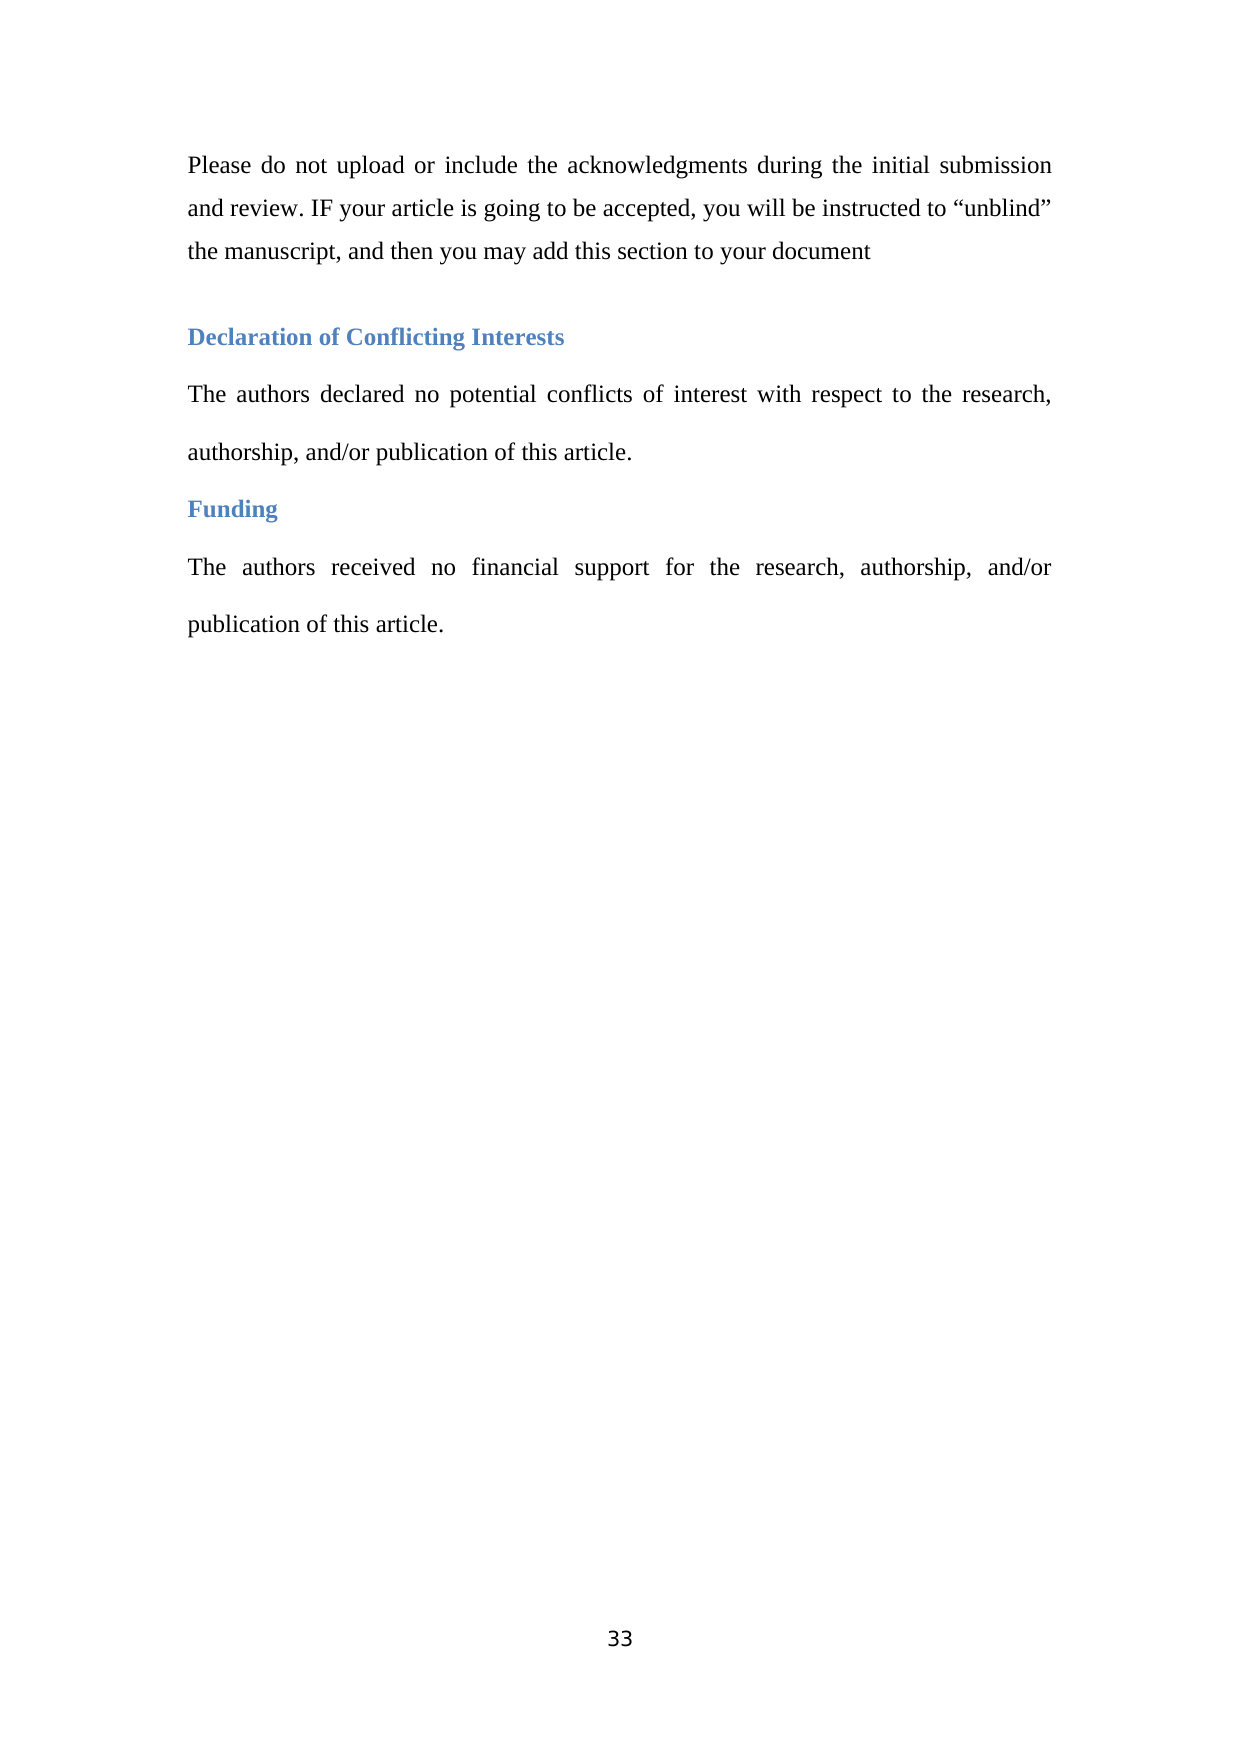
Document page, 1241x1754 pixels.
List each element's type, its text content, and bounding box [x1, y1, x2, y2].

text The authors received no financial support for the research, authorship, and/or publication of this article. [187, 552, 1053, 638]
text Funding [187, 494, 1053, 523]
text The authors declared no potential conflicts of interest with respect to the research, authorship, and/or publication of this article. [187, 379, 1053, 466]
text Please do not upload or include the acknowledgments during the initial submission and review. IF your article is going to be accepted, you will be instructed to “unblind” the manuscript, and then you may add this section to your document [187, 150, 1053, 265]
text Declaration of Conflicting Interests [187, 322, 1053, 351]
